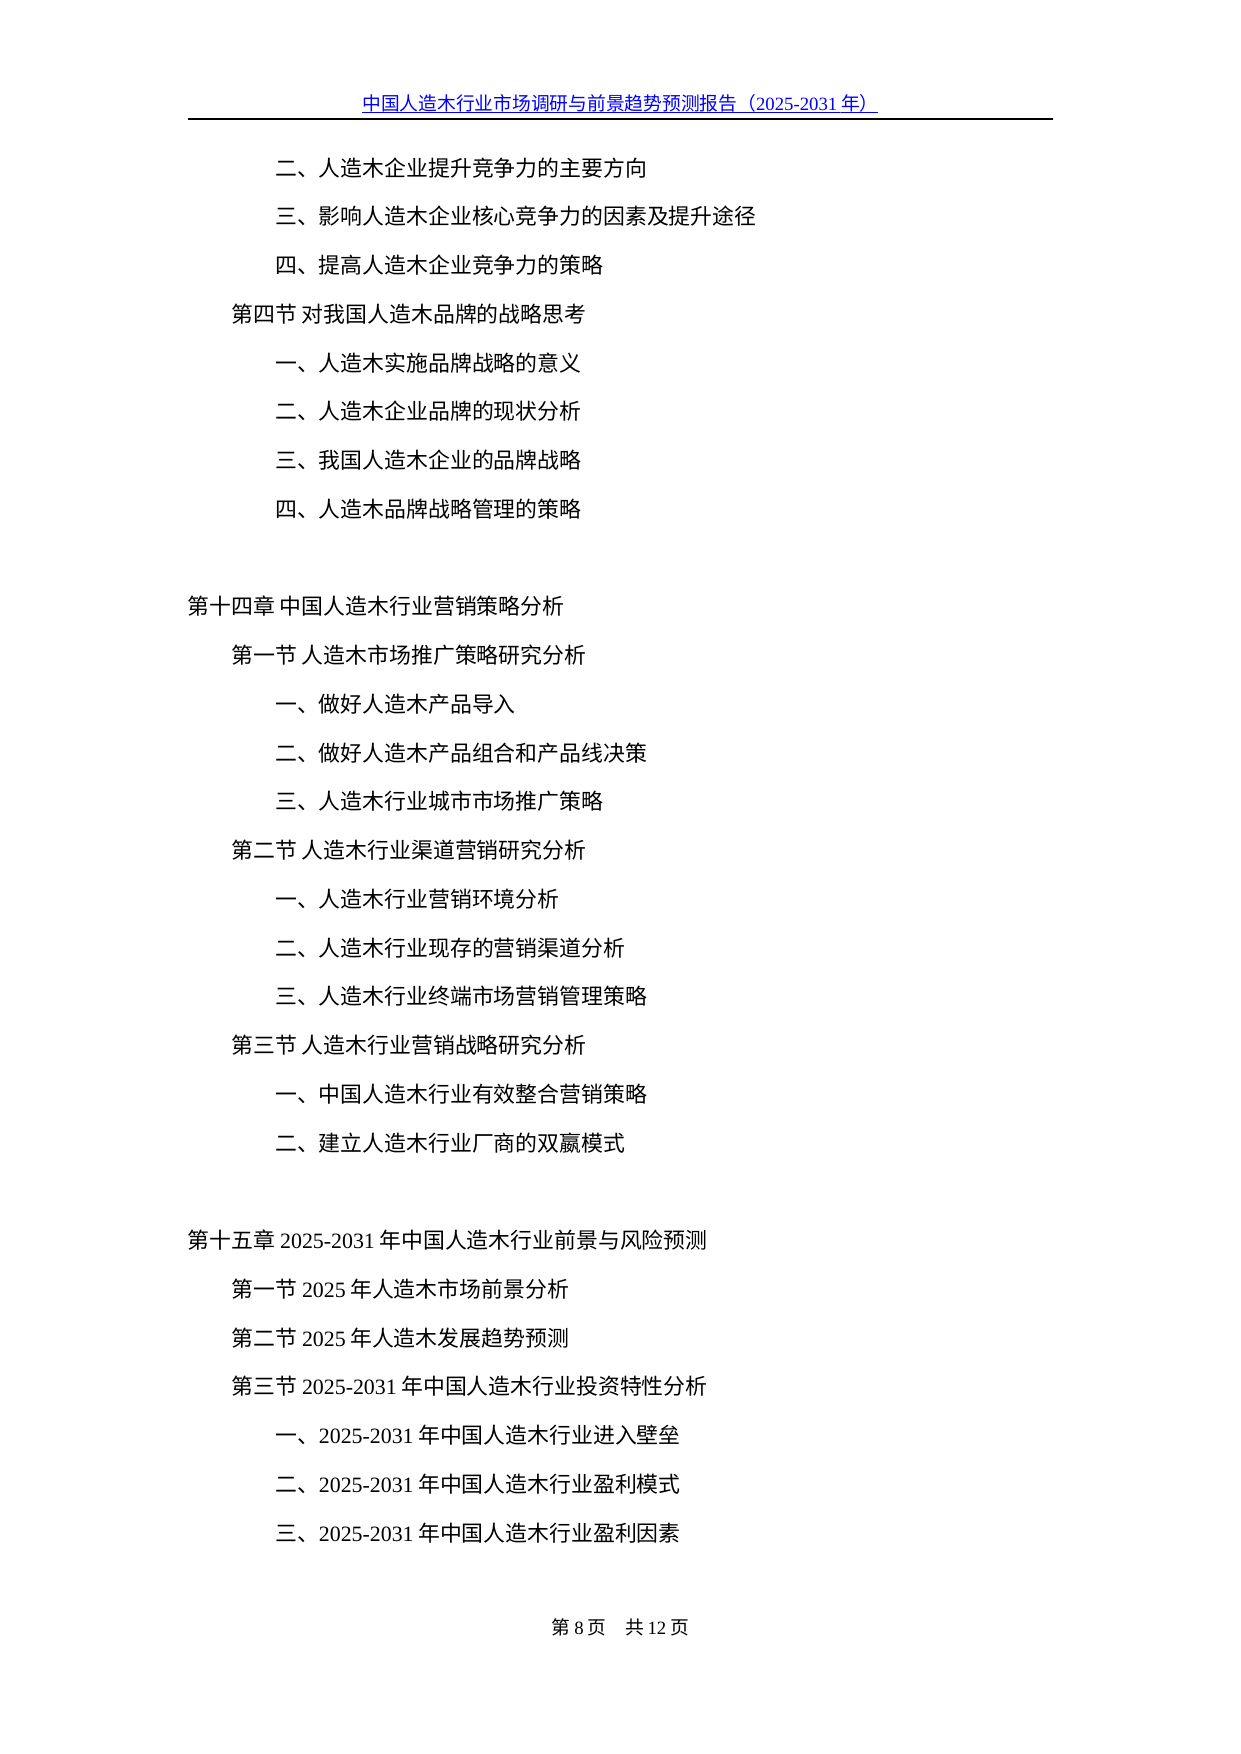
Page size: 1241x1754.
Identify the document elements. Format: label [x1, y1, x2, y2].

text [187, 150, 1053, 1548]
